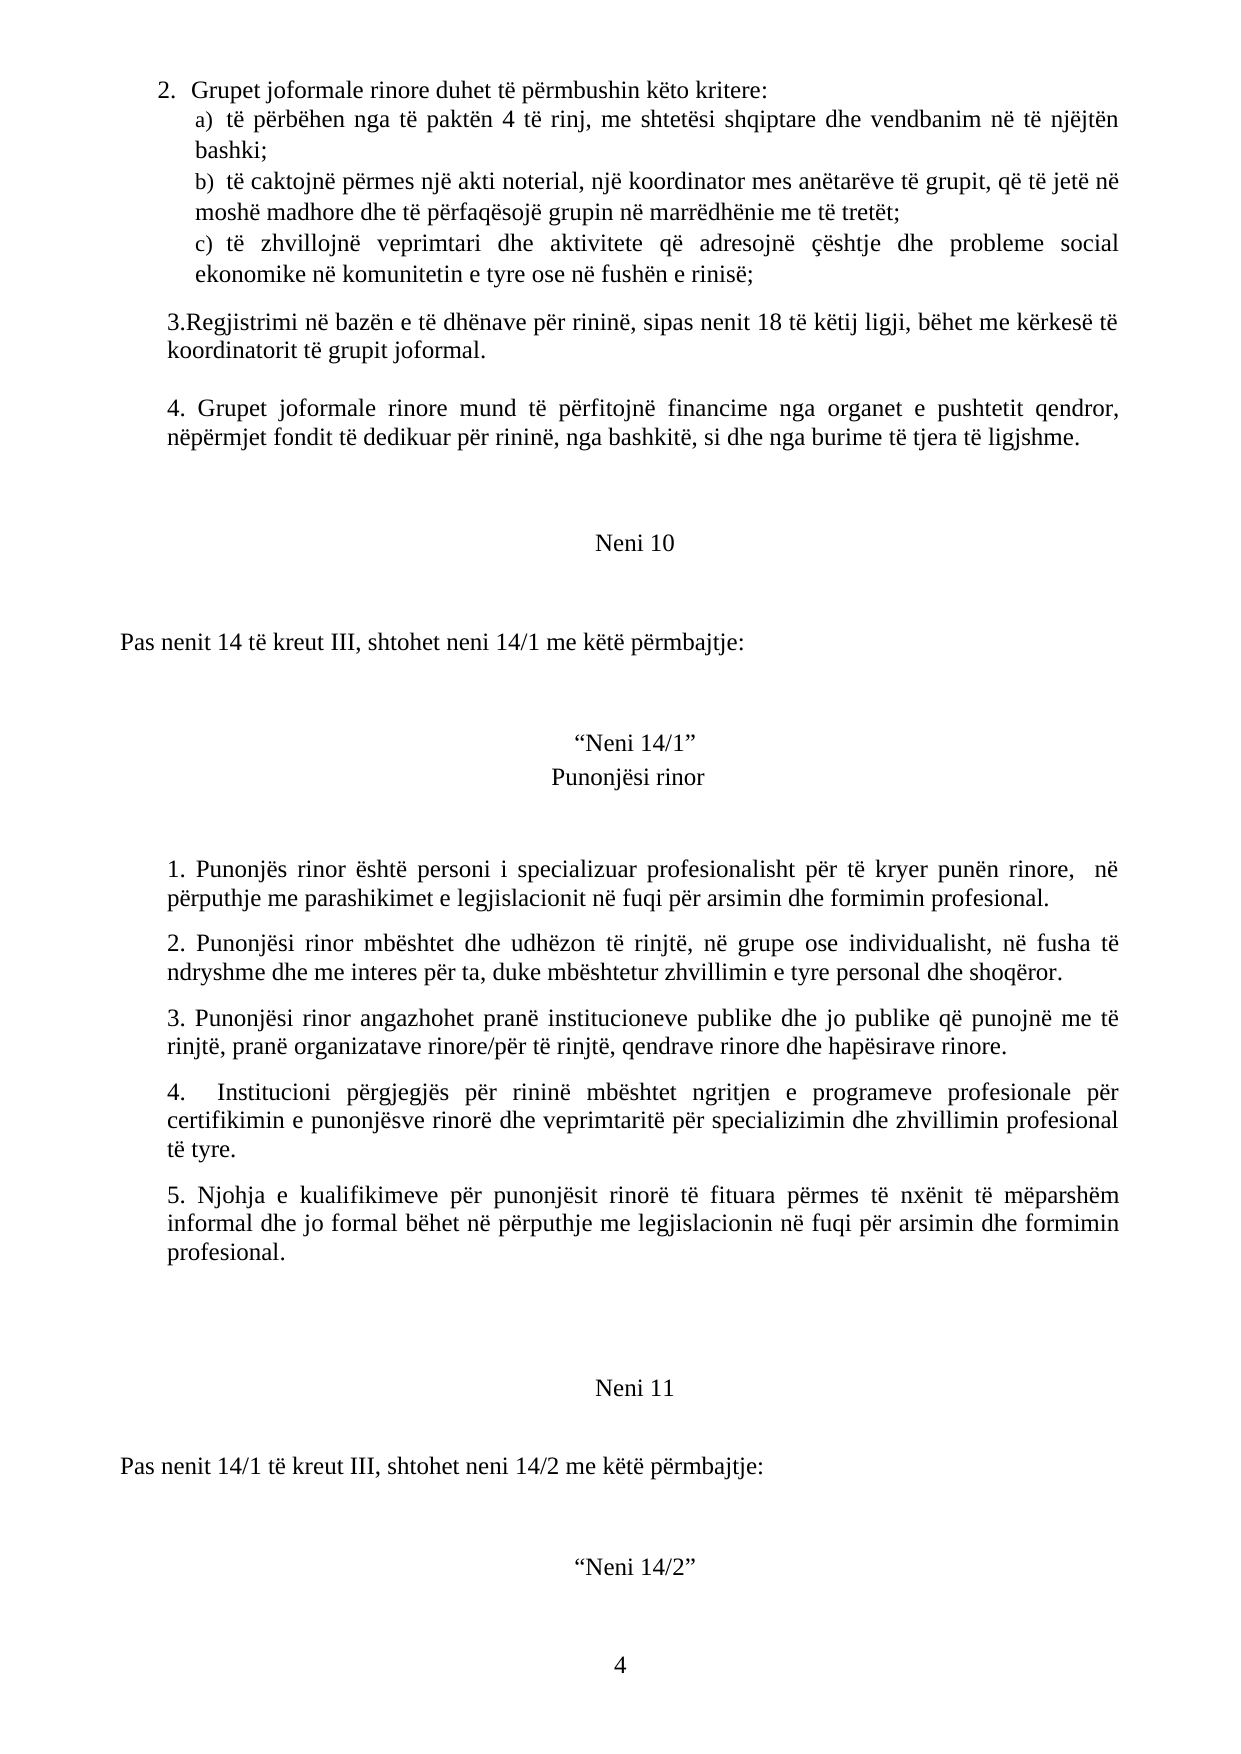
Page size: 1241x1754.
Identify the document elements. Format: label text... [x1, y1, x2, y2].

text “Neni 14/1” [120, 728, 1120, 757]
text 4. Institucioni përgjegjës për rininë mbështet ngritjen e programeve profesionale për certifikimin e punonjësve rinorë dhe veprimtaritë për specializimin dhe zhvillimin profesional të tyre. [167, 1077, 1120, 1163]
list të caktojnë përmes një akti noterial, një koordinator mes anëtarëve të grupit, që të jetë në moshë madhore dhe të përfaqësojë grupin në marrëdhënie me të tretët; [195, 166, 1120, 226]
text 4. Grupet joformale rinore mund të përfitojnë financime nga organet e pushtetit qendror, nëpërmjet fondit të dedikuar për rininë, nga bashkitë, si dhe nga burime të tjera të ligjshme. [167, 393, 1120, 450]
text Neni 10 [120, 528, 1120, 557]
list të zhvillojnë veprimtari dhe aktivitete që adresojnë çështje dhe probleme social ekonomike në komunitetin e tyre ose në fushën e rinisë; [195, 228, 1120, 288]
text 3.Regjistrimi në bazën e të dhënave për rininë, sipas nenit 18 të këtij ligji, bëhet me kërkesë të koordinatorit të grupit joformal. [167, 307, 1120, 364]
text Pas nenit 14/1 të kreut III, shtohet neni 14/2 me këtë përmbajtje: [120, 1451, 1120, 1480]
text 5. Njohja e kualifikimeve për punonjësit rinorë të fituara përmes të nxënit të mëparshëm informal dhe jo formal bëhet në përputhje me legjislacionin në fuqi për arsimin dhe formimin profesional. [167, 1180, 1120, 1266]
list Grupet joformale rinore duhet të përmbushin këto kritere: [157, 75, 1120, 104]
text 2. Punonjësi rinor mbështet dhe udhëzon të rinjtë, në grupe ose individualisht, në fusha të ndryshme dhe me interes për ta, duke mbështetur zhvillimin e tyre personal dhe shoqëror. [167, 928, 1120, 986]
text Punonjësi rinor [195, 762, 1120, 790]
text Neni 11 [120, 1373, 1120, 1402]
list të përbëhen nga të paktën 4 të rinj, me shtetësi shqiptare dhe vendbanim në të njëjtën bashki; [195, 104, 1120, 163]
text 1. Punonjës rinor është personi i specializuar profesionalisht për të kryer punën rinore, në përputhje me parashikimet e legjislacionit në fuqi për arsimin dhe formimin profesional. [167, 854, 1120, 912]
text 3. Punonjësi rinor angazhohet pranë institucioneve publike dhe jo publike që punojnë me të rinjtë, pranë organizatave rinore/për të rinjtë, qendrave rinore dhe hapësirave rinore. [167, 1003, 1120, 1060]
text “Neni 14/2” [120, 1552, 1120, 1581]
text Pas nenit 14 të kreut III, shtohet neni 14/1 me këtë përmbajtje: [120, 627, 1120, 656]
